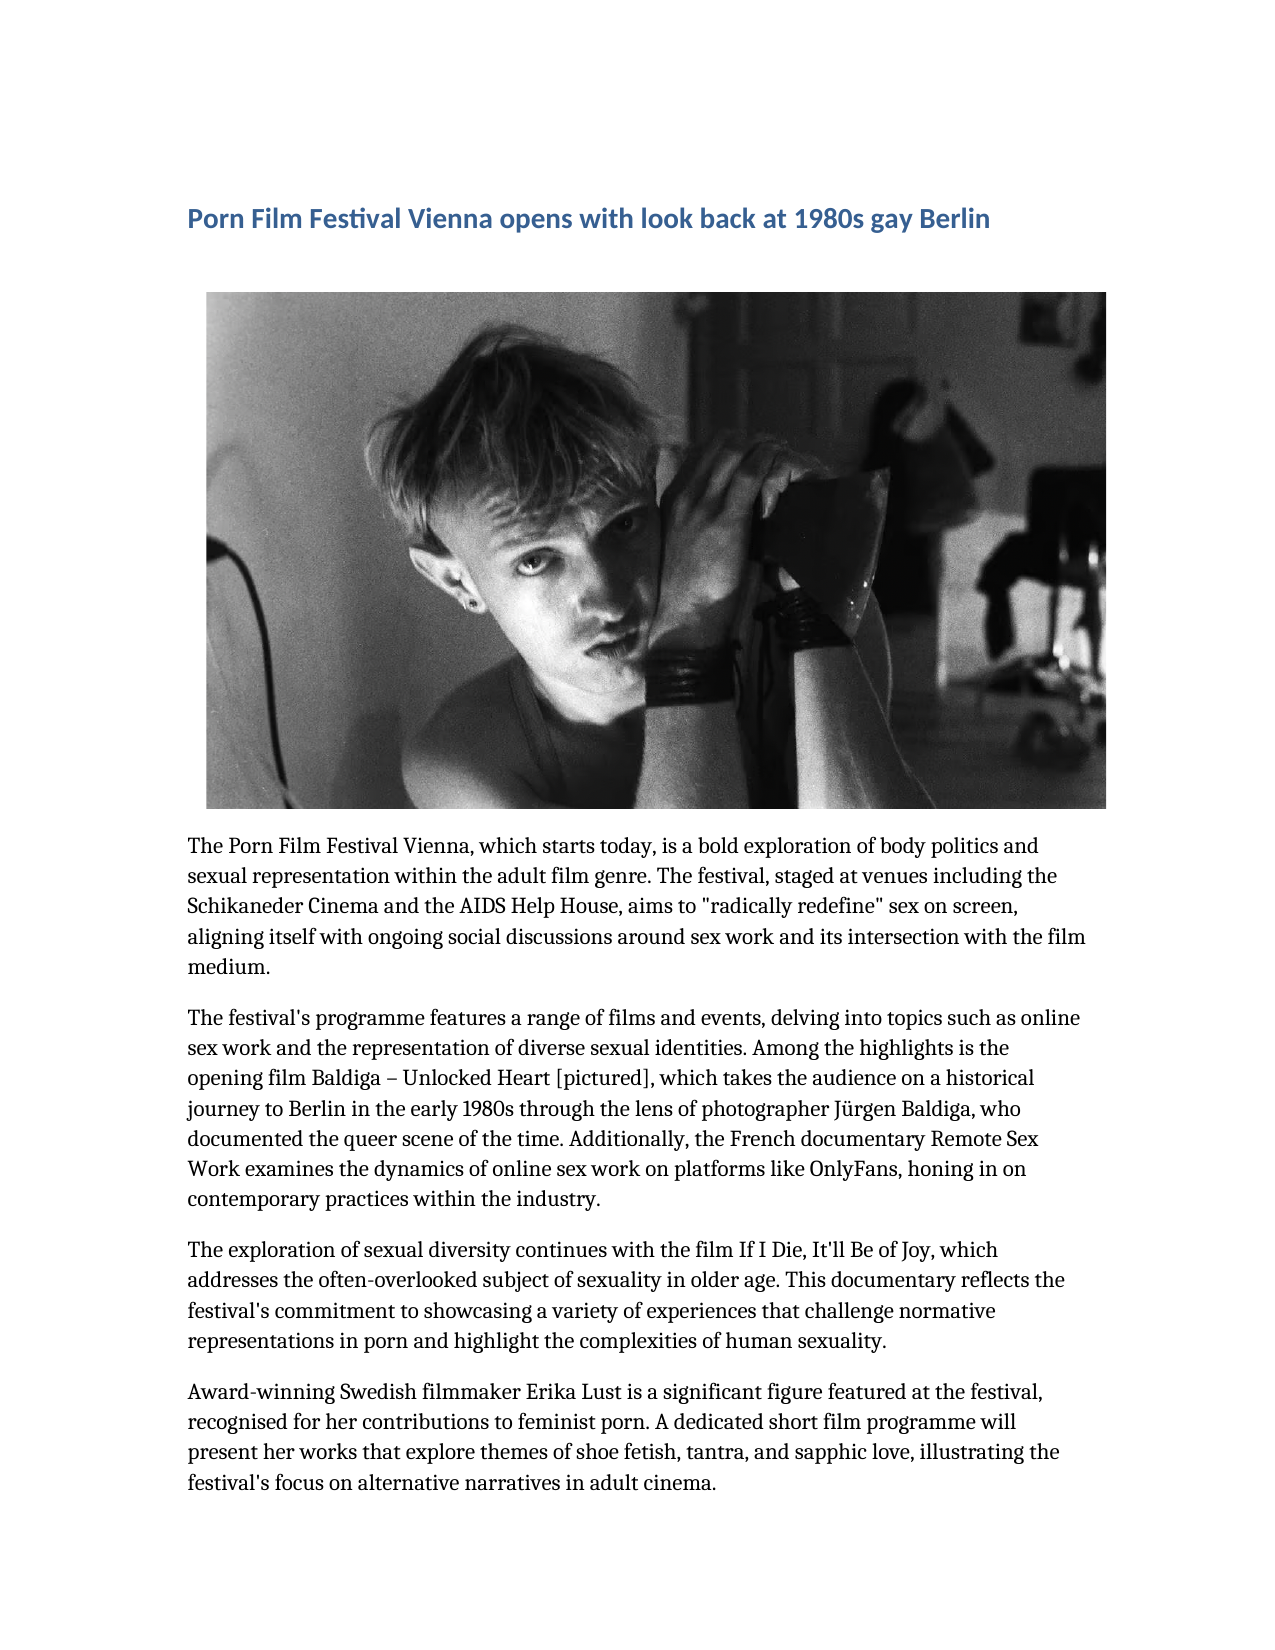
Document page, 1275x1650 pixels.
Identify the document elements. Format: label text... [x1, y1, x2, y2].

text The exploration of sexual diversity continues with the film If I Die, It'll Be of Joy, which addresses the often-overlooked subject of sexuality in older age. This documentary reflects the festival's commitment to showcasing a variety of experiences that challenge normative representations in porn and highlight the complexities of human sexuality. [187, 1237, 1087, 1354]
picture [206, 292, 1107, 809]
subtitle Porn Film Festival Vienna opens with look back at 1980s gay Berlin [187, 200, 1087, 236]
text The Porn Film Festival Vienna, which starts today, is a bold exploration of body politics and sexual representation within the adult film genre. The festival, staged at venues including the Schikaneder Cinema and the AIDS Help House, aims to "radically redefine" sex on screen, aligning itself with ongoing social discussions around sex work and its intersection with the film medium. [187, 833, 1087, 980]
text The festival's programme features a range of films and events, delving into topics such as online sex work and the representation of diverse sexual identities. Among the highlights is the opening film Baldiga – Unlocked Heart [pictured], which takes the audience on a historical journey to Berlin in the early 1980s through the lens of photographer Jürgen Baldiga, who documented the queer scene of the time. Additionally, the French documentary Remote Sex Work examines the dynamics of online sex work on platforms like OnlyFans, honing in on contemporary practices within the industry. [187, 1005, 1087, 1212]
text Award-winning Swedish filmmaker Erika Lust is a significant figure featured at the festival, recognised for her contributions to feminist porn. A dedicated short film programme will present her works that explore themes of shoe fetish, tantra, and sapphic love, illustrating the festival's focus on alternative narratives in adult cinema. [187, 1379, 1087, 1496]
